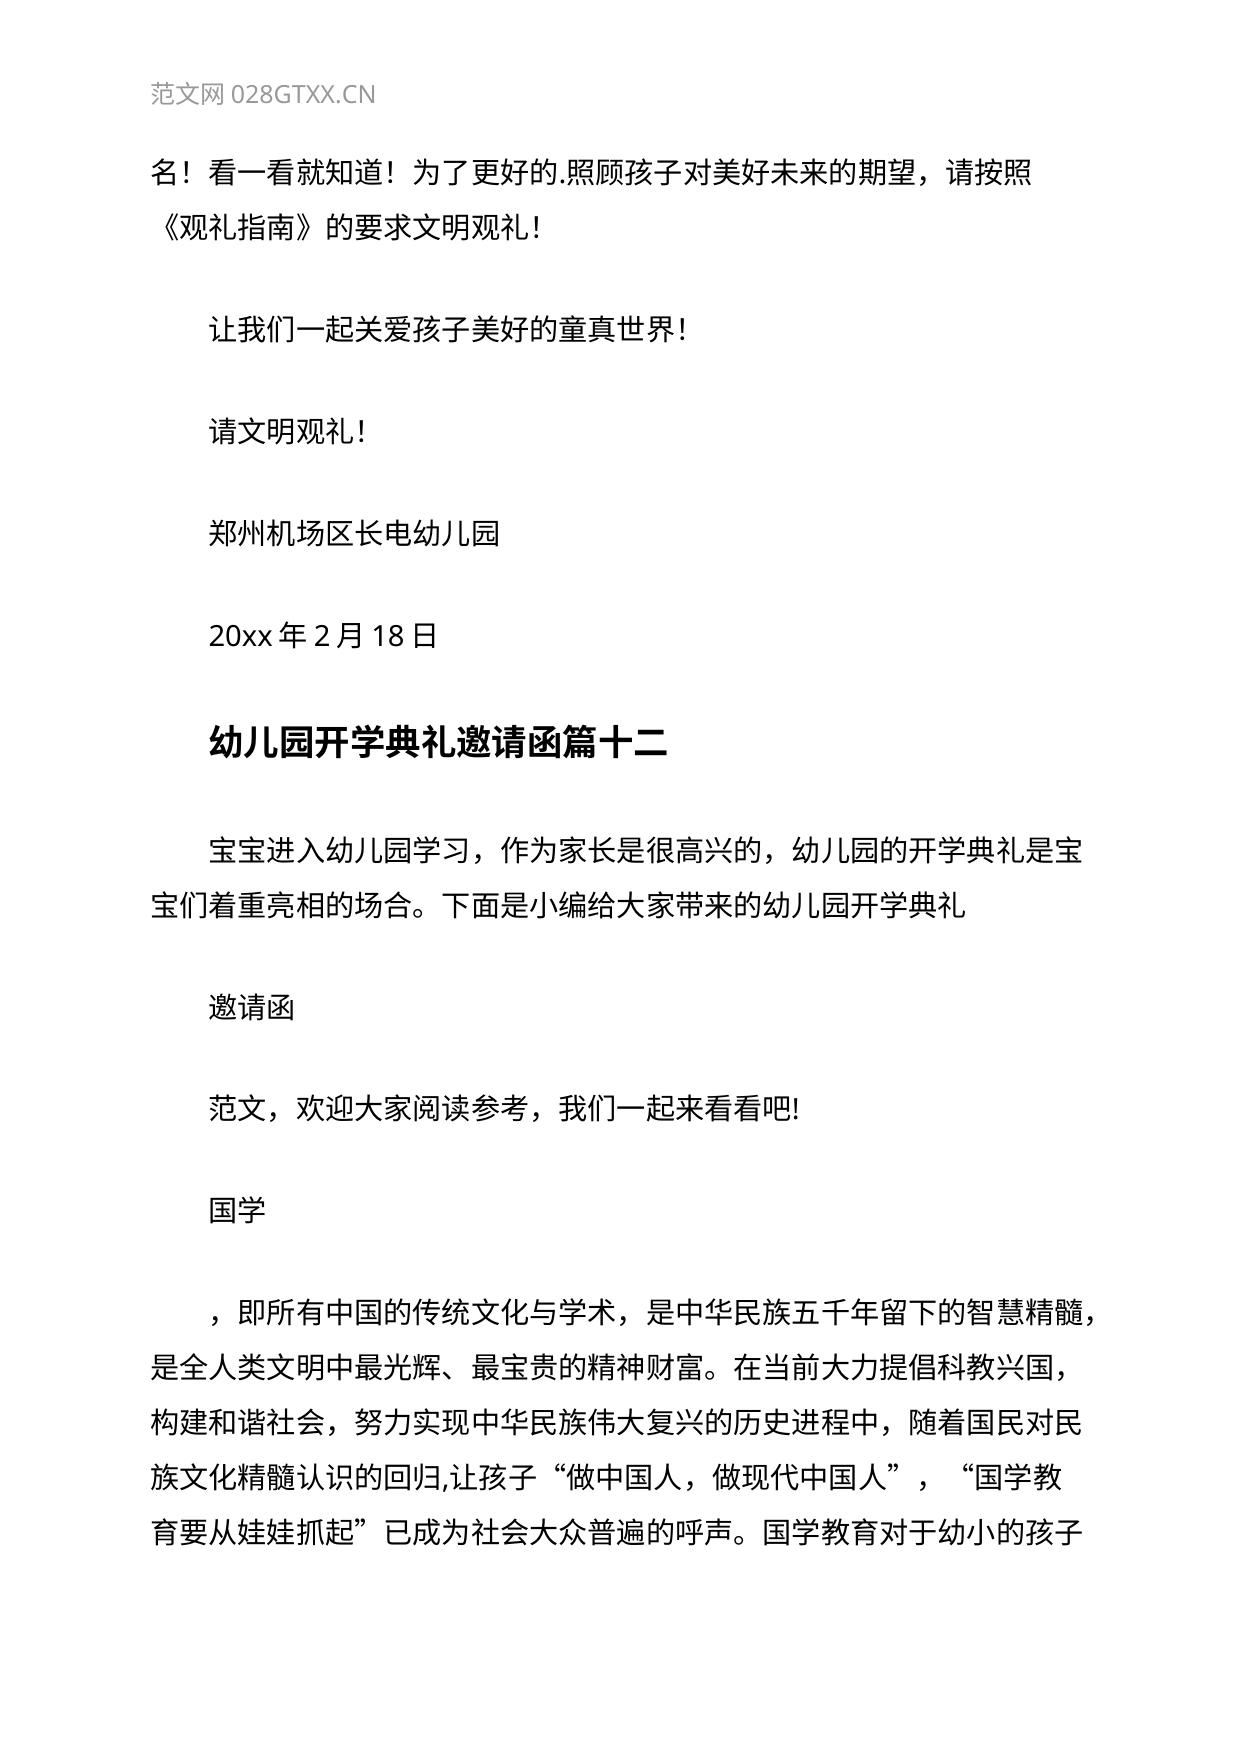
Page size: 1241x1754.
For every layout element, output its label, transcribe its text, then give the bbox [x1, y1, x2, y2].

text 范文，欢迎大家阅读参考，我们一起来看看吧! [150, 1086, 1090, 1128]
text 20xx年2月18日 [150, 612, 1090, 654]
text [150, 1290, 1090, 1552]
text 邀请函 [150, 984, 1090, 1026]
text 请文明观礼！ [150, 408, 1090, 451]
text 郑州机场区长电幼儿园 [150, 510, 1090, 553]
text 让我们一起关爱孩子美好的童真世界！ [150, 307, 1090, 349]
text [150, 150, 1090, 247]
text 宝宝进入幼儿园学习，作为家长是很高兴的，幼儿园的开学典礼是宝宝们着重亮相的场合。下面是小编给大家带来的幼儿园开学典礼 [150, 827, 1090, 925]
text 国学 [150, 1188, 1090, 1230]
text 幼儿园开学典礼邀请函篇十二 [150, 714, 1090, 765]
